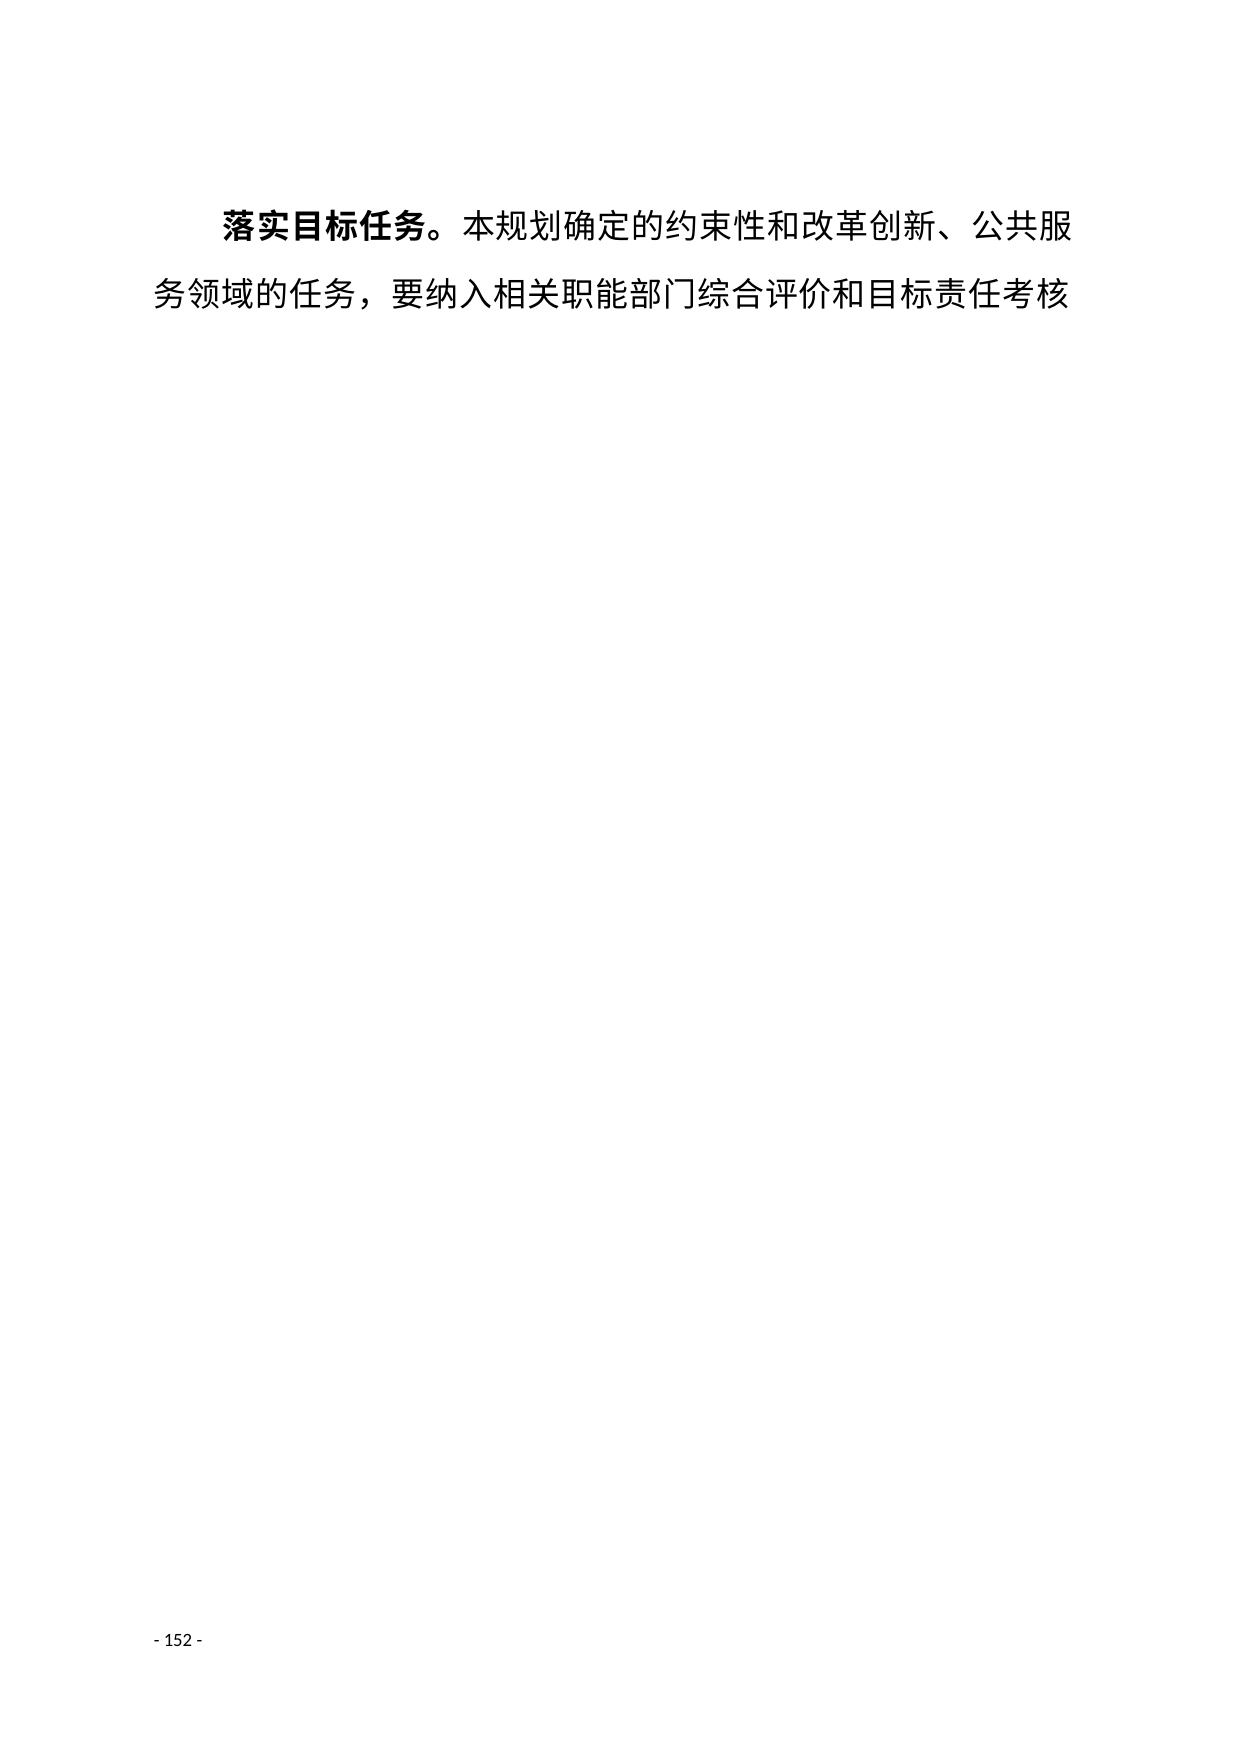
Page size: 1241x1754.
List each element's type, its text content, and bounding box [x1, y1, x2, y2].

text 落实目标任务。本规划确定的约束性和改革创新、公共服务领域的任务，要纳入相关职能部门综合评价和目标责任考核 [153, 200, 1086, 316]
